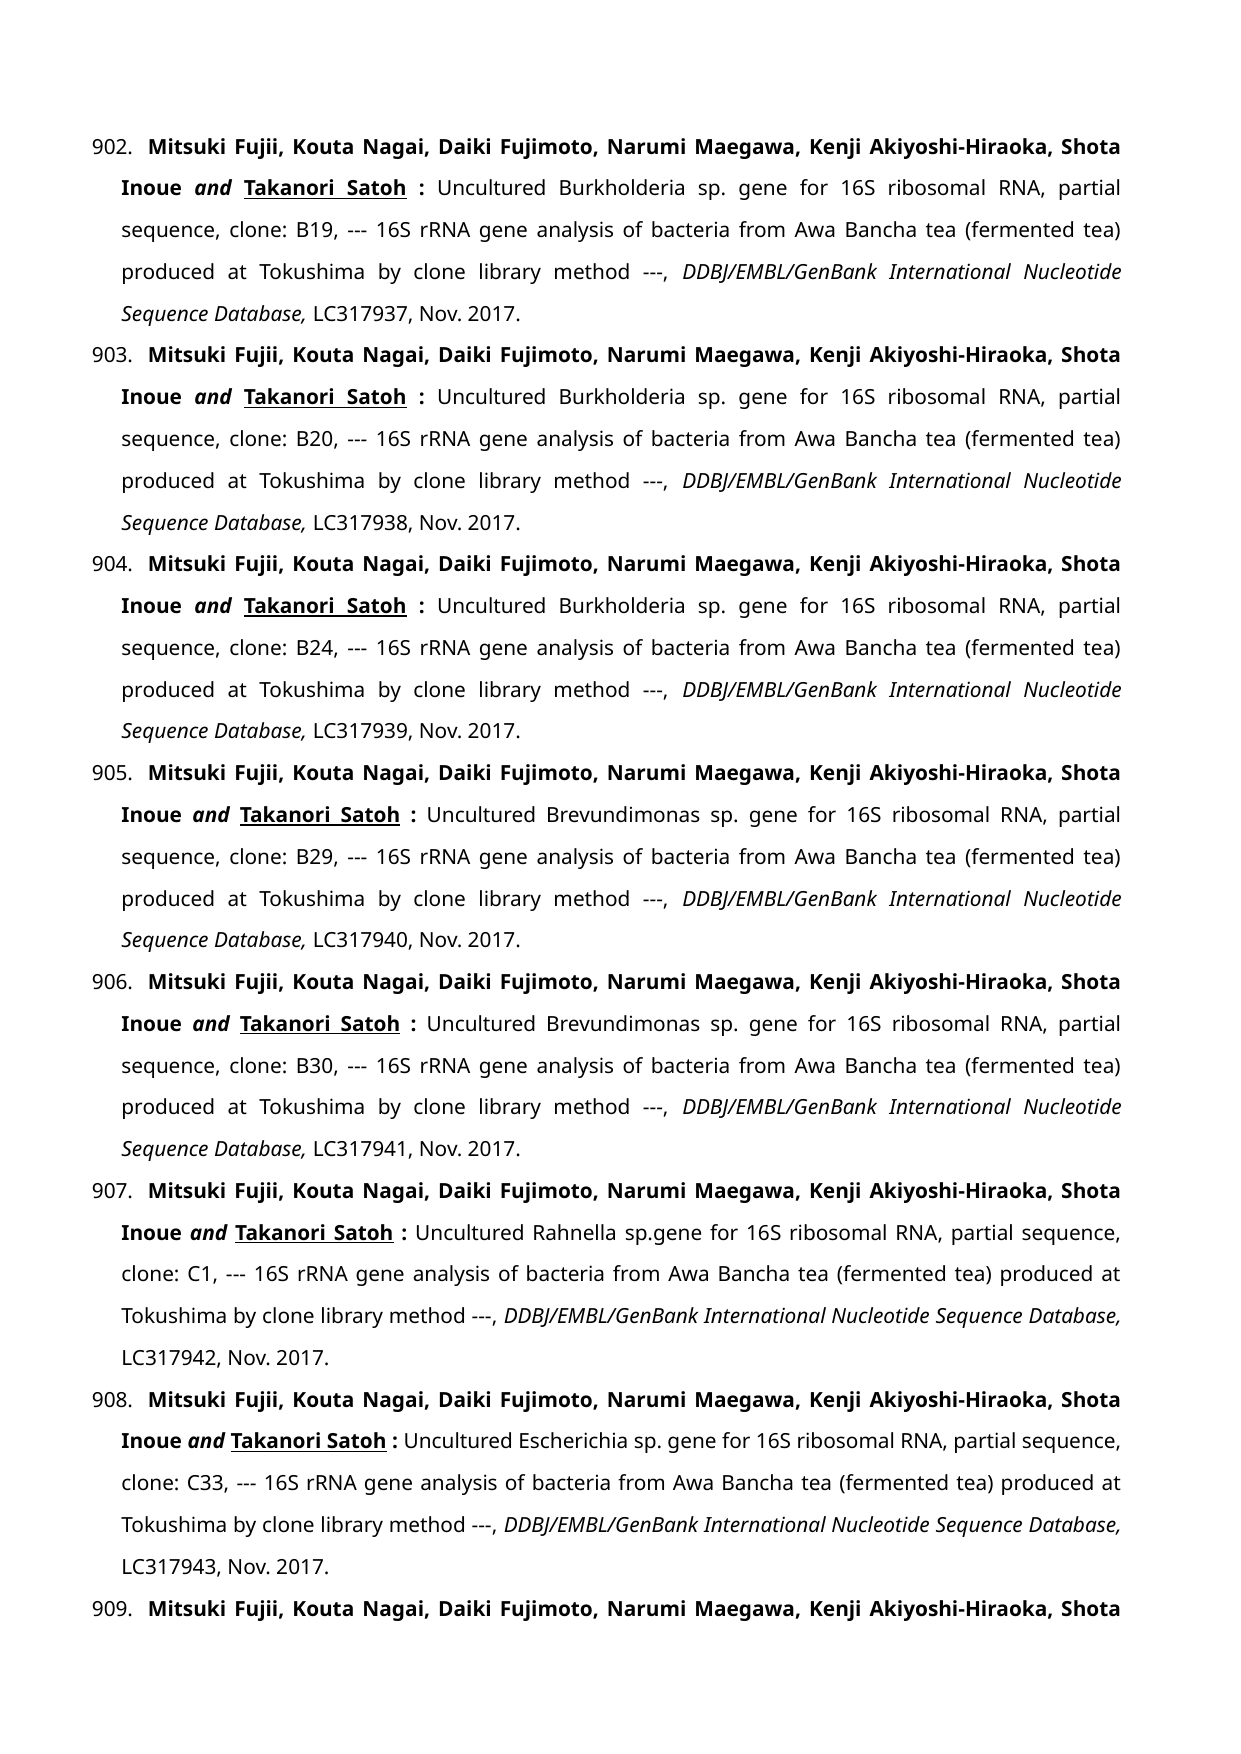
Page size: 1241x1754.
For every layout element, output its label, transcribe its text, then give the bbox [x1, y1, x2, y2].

list Mitsuki Fujii, Kouta Nagai, Daiki Fujimoto, Narumi Maegawa, Kenji Akiyoshi-Hiraoka, Shota Inoue and Takanori Satoh : Uncultured Brevundimonas sp. gene for 16S ribosomal RNA, partial sequence, clone: B29, --- 16S rRNA gene analysis of bacteria from Awa Bancha tea (fermented tea) produced at Tokushima by clone library method ---, DDBJ/EMBL/GenBank International Nucleotide Sequence Database, LC317940, Nov. 2017. [92, 752, 1122, 961]
list Mitsuki Fujii, Kouta Nagai, Daiki Fujimoto, Narumi Maegawa, Kenji Akiyoshi-Hiraoka, Shota Inoue and Takanori Satoh : Uncultured Burkholderia sp. gene for 16S ribosomal RNA, partial sequence, clone: B20, --- 16S rRNA gene analysis of bacteria from Awa Bancha tea (fermented tea) produced at Tokushima by clone library method ---, DDBJ/EMBL/GenBank International Nucleotide Sequence Database, LC317938, Nov. 2017. [92, 334, 1122, 543]
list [92, 1587, 1122, 1629]
list Mitsuki Fujii, Kouta Nagai, Daiki Fujimoto, Narumi Maegawa, Kenji Akiyoshi-Hiraoka, Shota Inoue and Takanori Satoh : Uncultured Burkholderia sp. gene for 16S ribosomal RNA, partial sequence, clone: B19, --- 16S rRNA gene analysis of bacteria from Awa Bancha tea (fermented tea) produced at Tokushima by clone library method ---, DDBJ/EMBL/GenBank International Nucleotide Sequence Database, LC317937, Nov. 2017. [92, 125, 1122, 334]
list Mitsuki Fujii, Kouta Nagai, Daiki Fujimoto, Narumi Maegawa, Kenji Akiyoshi-Hiraoka, Shota Inoue and Takanori Satoh : Uncultured Brevundimonas sp. gene for 16S ribosomal RNA, partial sequence, clone: B30, --- 16S rRNA gene analysis of bacteria from Awa Bancha tea (fermented tea) produced at Tokushima by clone library method ---, DDBJ/EMBL/GenBank International Nucleotide Sequence Database, LC317941, Nov. 2017. [92, 961, 1122, 1169]
list Mitsuki Fujii, Kouta Nagai, Daiki Fujimoto, Narumi Maegawa, Kenji Akiyoshi-Hiraoka, Shota Inoue and Takanori Satoh : Uncultured Escherichia sp. gene for 16S ribosomal RNA, partial sequence, clone: C33, --- 16S rRNA gene analysis of bacteria from Awa Bancha tea (fermented tea) produced at Tokushima by clone library method ---, DDBJ/EMBL/GenBank International Nucleotide Sequence Database, LC317943, Nov. 2017. [92, 1378, 1122, 1587]
list Mitsuki Fujii, Kouta Nagai, Daiki Fujimoto, Narumi Maegawa, Kenji Akiyoshi-Hiraoka, Shota Inoue and Takanori Satoh : Uncultured Rahnella sp.gene for 16S ribosomal RNA, partial sequence, clone: C1, --- 16S rRNA gene analysis of bacteria from Awa Bancha tea (fermented tea) produced at Tokushima by clone library method ---, DDBJ/EMBL/GenBank International Nucleotide Sequence Database, LC317942, Nov. 2017. [92, 1169, 1122, 1378]
list Mitsuki Fujii, Kouta Nagai, Daiki Fujimoto, Narumi Maegawa, Kenji Akiyoshi-Hiraoka, Shota Inoue and Takanori Satoh : Uncultured Burkholderia sp. gene for 16S ribosomal RNA, partial sequence, clone: B24, --- 16S rRNA gene analysis of bacteria from Awa Bancha tea (fermented tea) produced at Tokushima by clone library method ---, DDBJ/EMBL/GenBank International Nucleotide Sequence Database, LC317939, Nov. 2017. [92, 543, 1122, 752]
